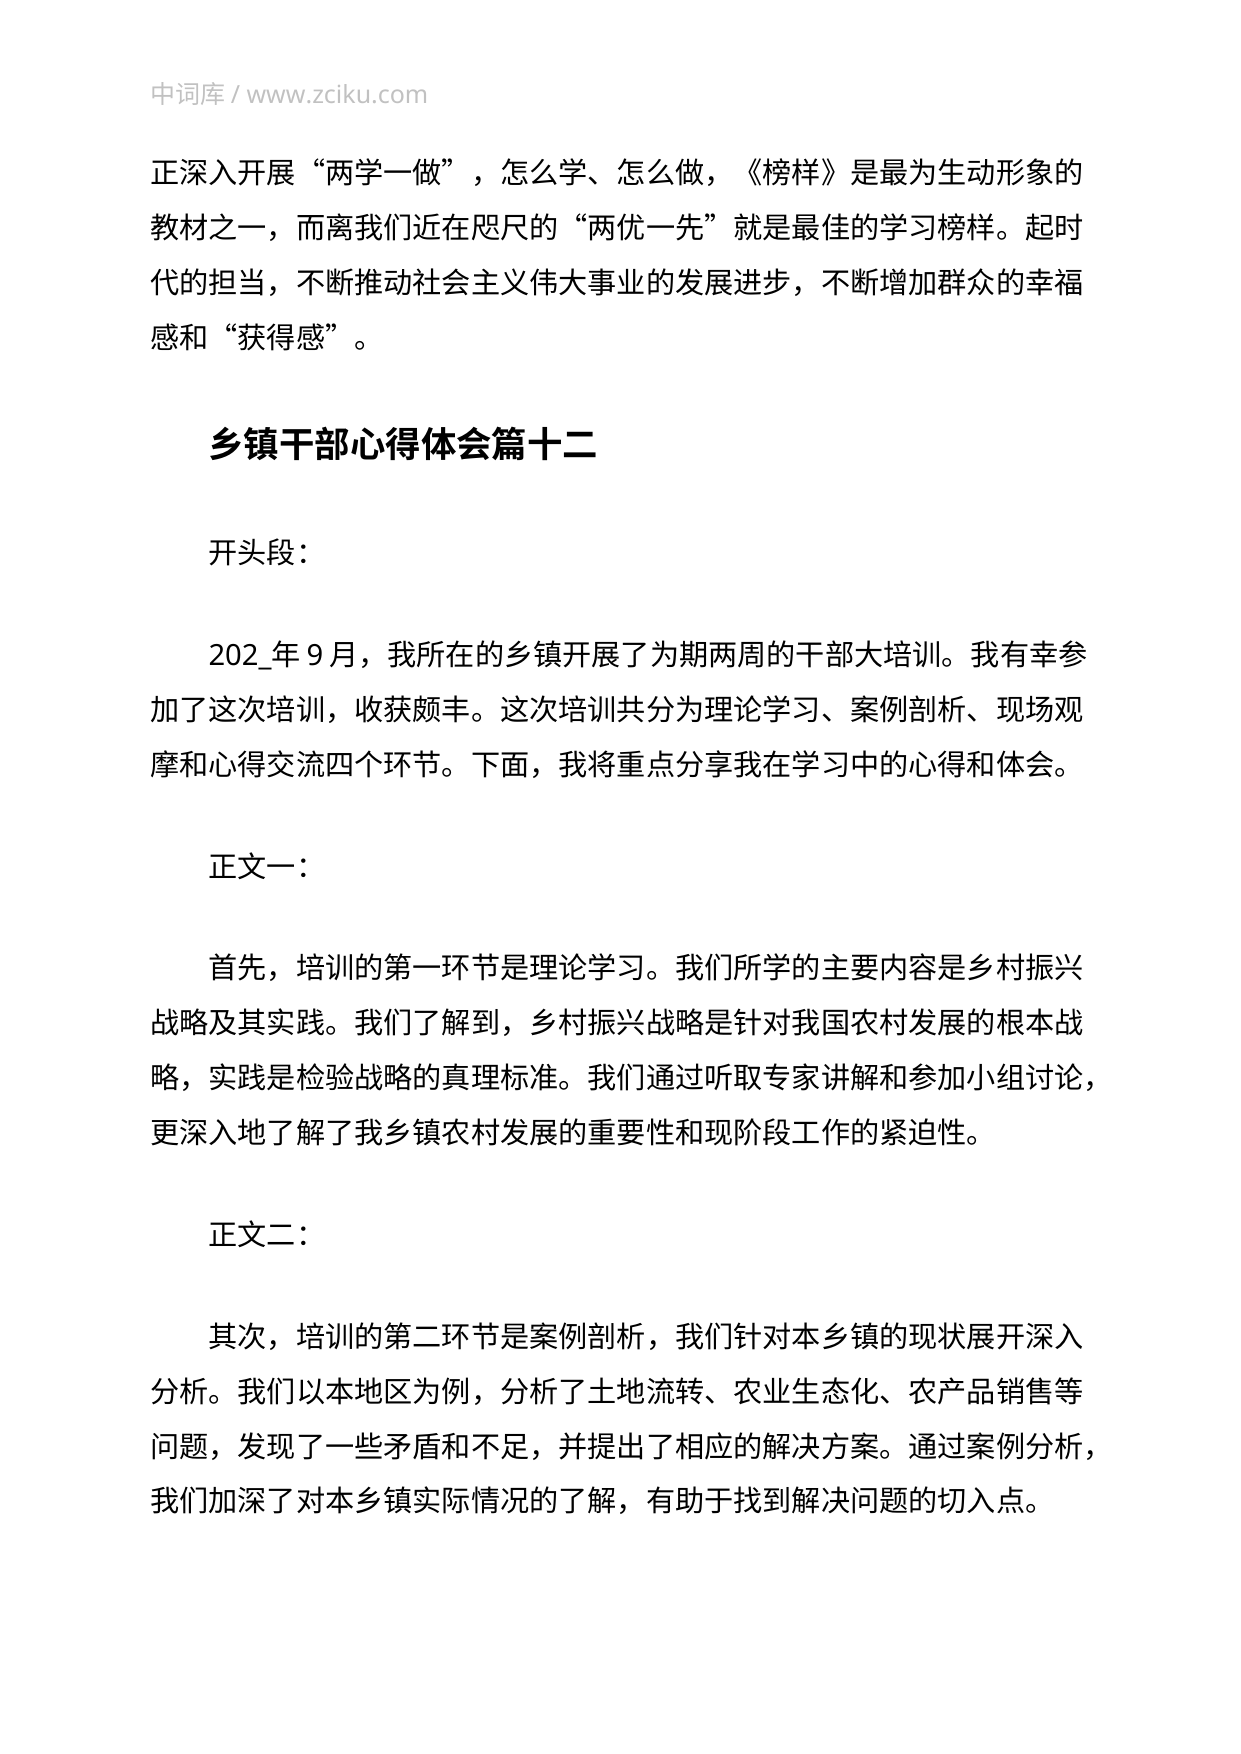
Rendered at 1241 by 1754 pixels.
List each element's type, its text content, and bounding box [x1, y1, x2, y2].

text 首先，培训的第一环节是理论学习。我们所学的主要内容是乡村振兴战略及其实践。我们了解到，乡村振兴战略是针对我国农村发展的根本战略，实践是检验战略的真理标准。我们通过听取专家讲解和参加小组讨论，更深入地了解了我乡镇农村发展的重要性和现阶段工作的紧迫性。 [150, 945, 1090, 1152]
text 乡镇干部心得体会篇十二 [150, 416, 1090, 468]
text 正文一： [150, 843, 1090, 886]
text 正文二： [150, 1212, 1090, 1254]
text 202_年9月，我所在的乡镇开展了为期两周的干部大培训。我有幸参加了这次培训，收获颇丰。这次培训共分为理论学习、案例剖析、现场观摩和心得交流四个环节。下面，我将重点分享我在学习中的心得和体会。 [150, 632, 1090, 784]
text 其次，培训的第二环节是案例剖析，我们针对本乡镇的现状展开深入分析。我们以本地区为例，分析了土地流转、农业生态化、农产品销售等问题，发现了一些矛盾和不足，并提出了相应的解决方案。通过案例分析，我们加深了对本乡镇实际情况的了解，有助于找到解决问题的切入点。 [150, 1313, 1090, 1520]
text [150, 150, 1090, 357]
text 开头段： [150, 530, 1090, 572]
